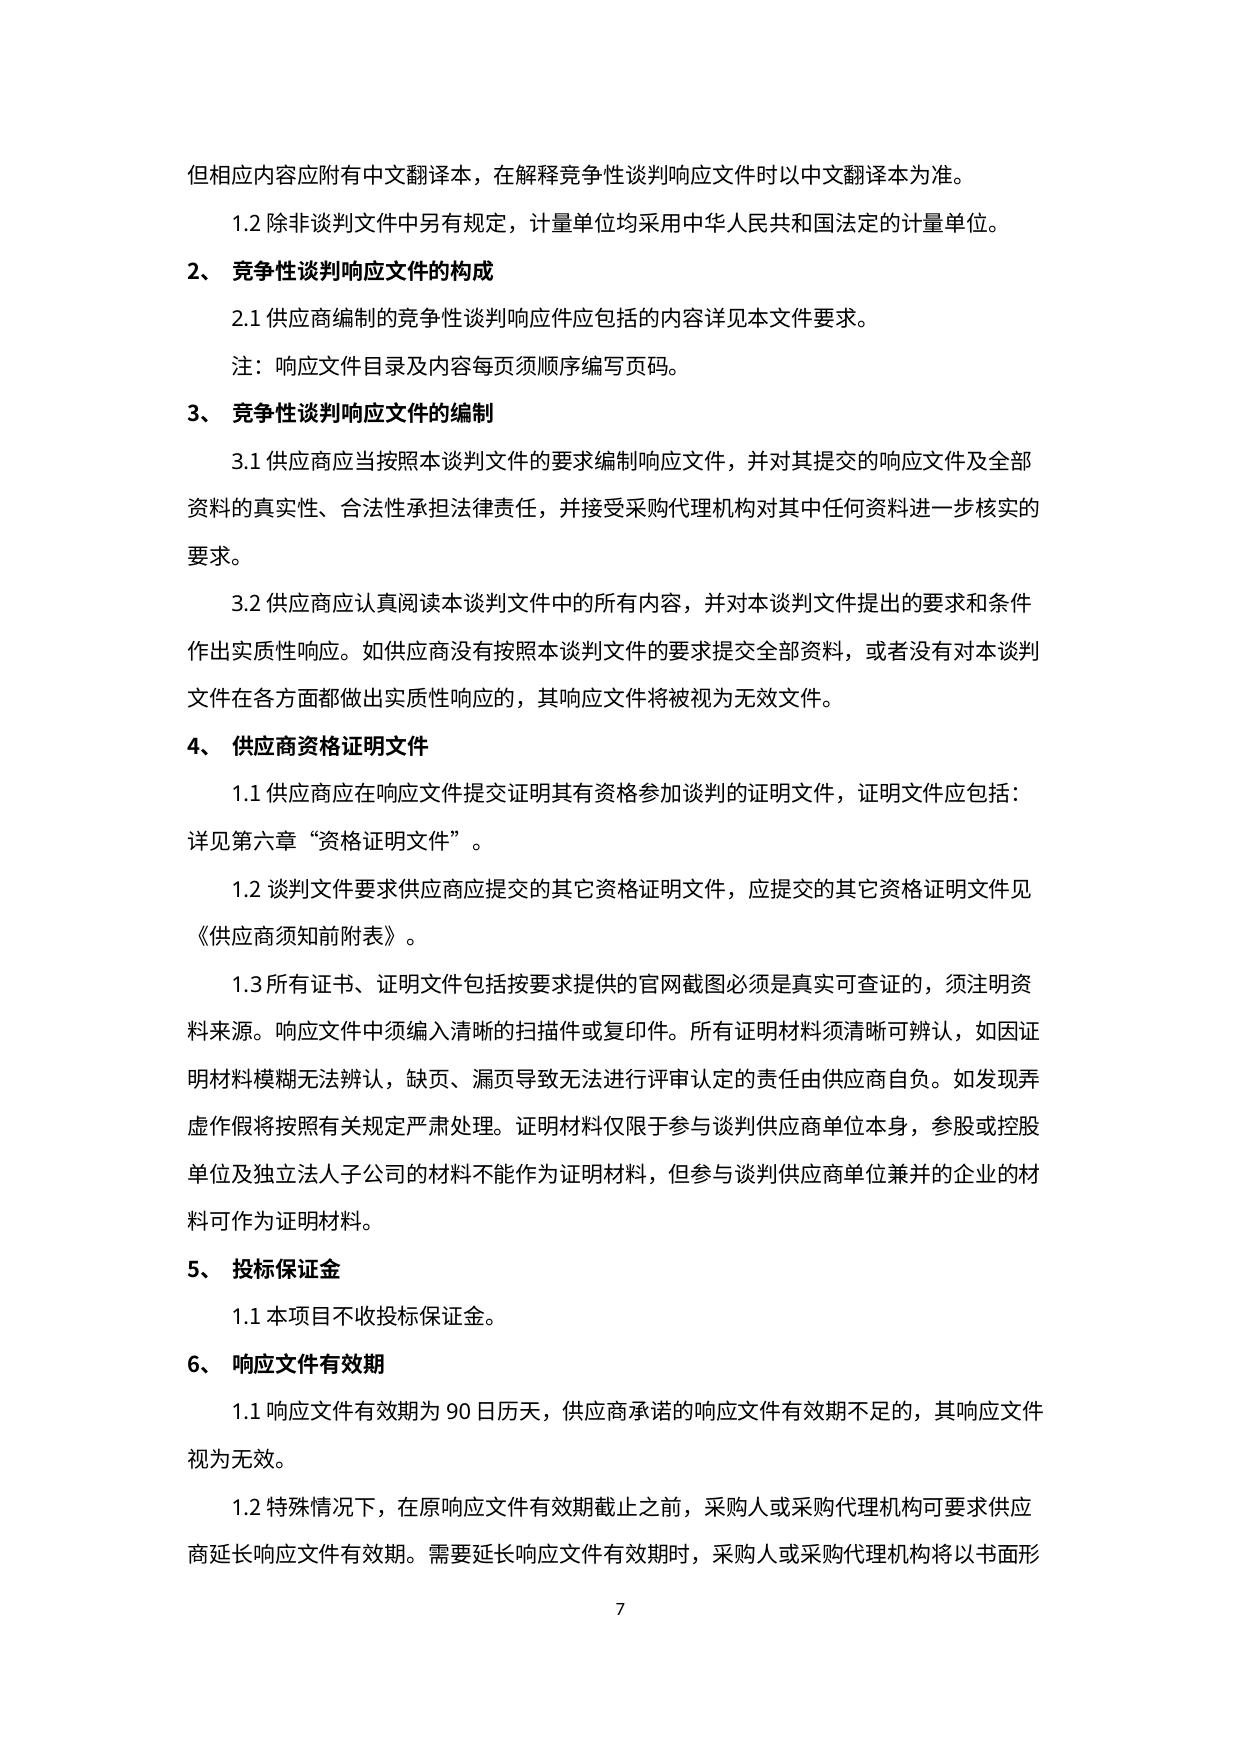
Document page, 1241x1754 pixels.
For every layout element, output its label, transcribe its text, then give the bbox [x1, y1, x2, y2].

text 3.2供应商应认真阅读本谈判文件中的所有内容，并对本谈判文件提出的要求和条件作出实质性响应。如供应商没有按照本谈判文件的要求提交全部资料，或者没有对本谈判文件在各方面都做出实质性响应的，其响应文件将被视为无效文件。 [187, 586, 1053, 713]
text 1.2 谈判文件要求供应商应提交的其它资格证明文件，应提交的其它资格证明文件见《供应商须知前附表》。 [187, 872, 1053, 951]
text 1.1供应商应在响应文件提交证明其有资格参加谈判的证明文件，证明文件应包括：详见第六章“资格证明文件”。 [187, 776, 1053, 856]
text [187, 1489, 1053, 1569]
text 2.1供应商编制的竞争性谈判响应件应包括的内容详见本文件要求。 [187, 301, 1053, 333]
list 竞争性谈判响应文件的编制 [187, 396, 1053, 428]
text 1.3所有证书、证明文件包括按要求提供的官网截图必须是真实可查证的，须注明资料来源。响应文件中须编入清晰的扫描件或复印件。所有证明材料须清晰可辨认，如因证明材料模糊无法辨认，缺页、漏页导致无法进行评审认定的责任由供应商自负。如发现弄虚作假将按照有关规定严肃处理。证明材料仅限于参与谈判供应商单位本身，参股或控股单位及独立法人子公司的材料不能作为证明材料，但参与谈判供应商单位兼并的企业的材料可作为证明材料。 [187, 967, 1053, 1236]
list 投标保证金 [187, 1252, 1053, 1283]
list 响应文件有效期 [187, 1347, 1053, 1378]
text 1.1本项目不收投标保证金。 [187, 1299, 1053, 1331]
text 3.1供应商应当按照本谈判文件的要求编制响应文件，并对其提交的响应文件及全部资料的真实性、合法性承担法律责任，并接受采购代理机构对其中任何资料进一步核实的要求。 [187, 444, 1053, 571]
text 1.2除非谈判文件中另有规定，计量单位均采用中华人民共和国法定的计量单位。 [187, 206, 1053, 238]
text 1.1响应文件有效期为90日历天，供应商承诺的响应文件有效期不足的，其响应文件视为无效。 [187, 1394, 1053, 1474]
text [187, 158, 1053, 190]
list 竞争性谈判响应文件的构成 [187, 254, 1053, 285]
text 注：响应文件目录及内容每页须顺序编写页码。 [187, 349, 1053, 380]
list 供应商资格证明文件 [187, 729, 1053, 761]
